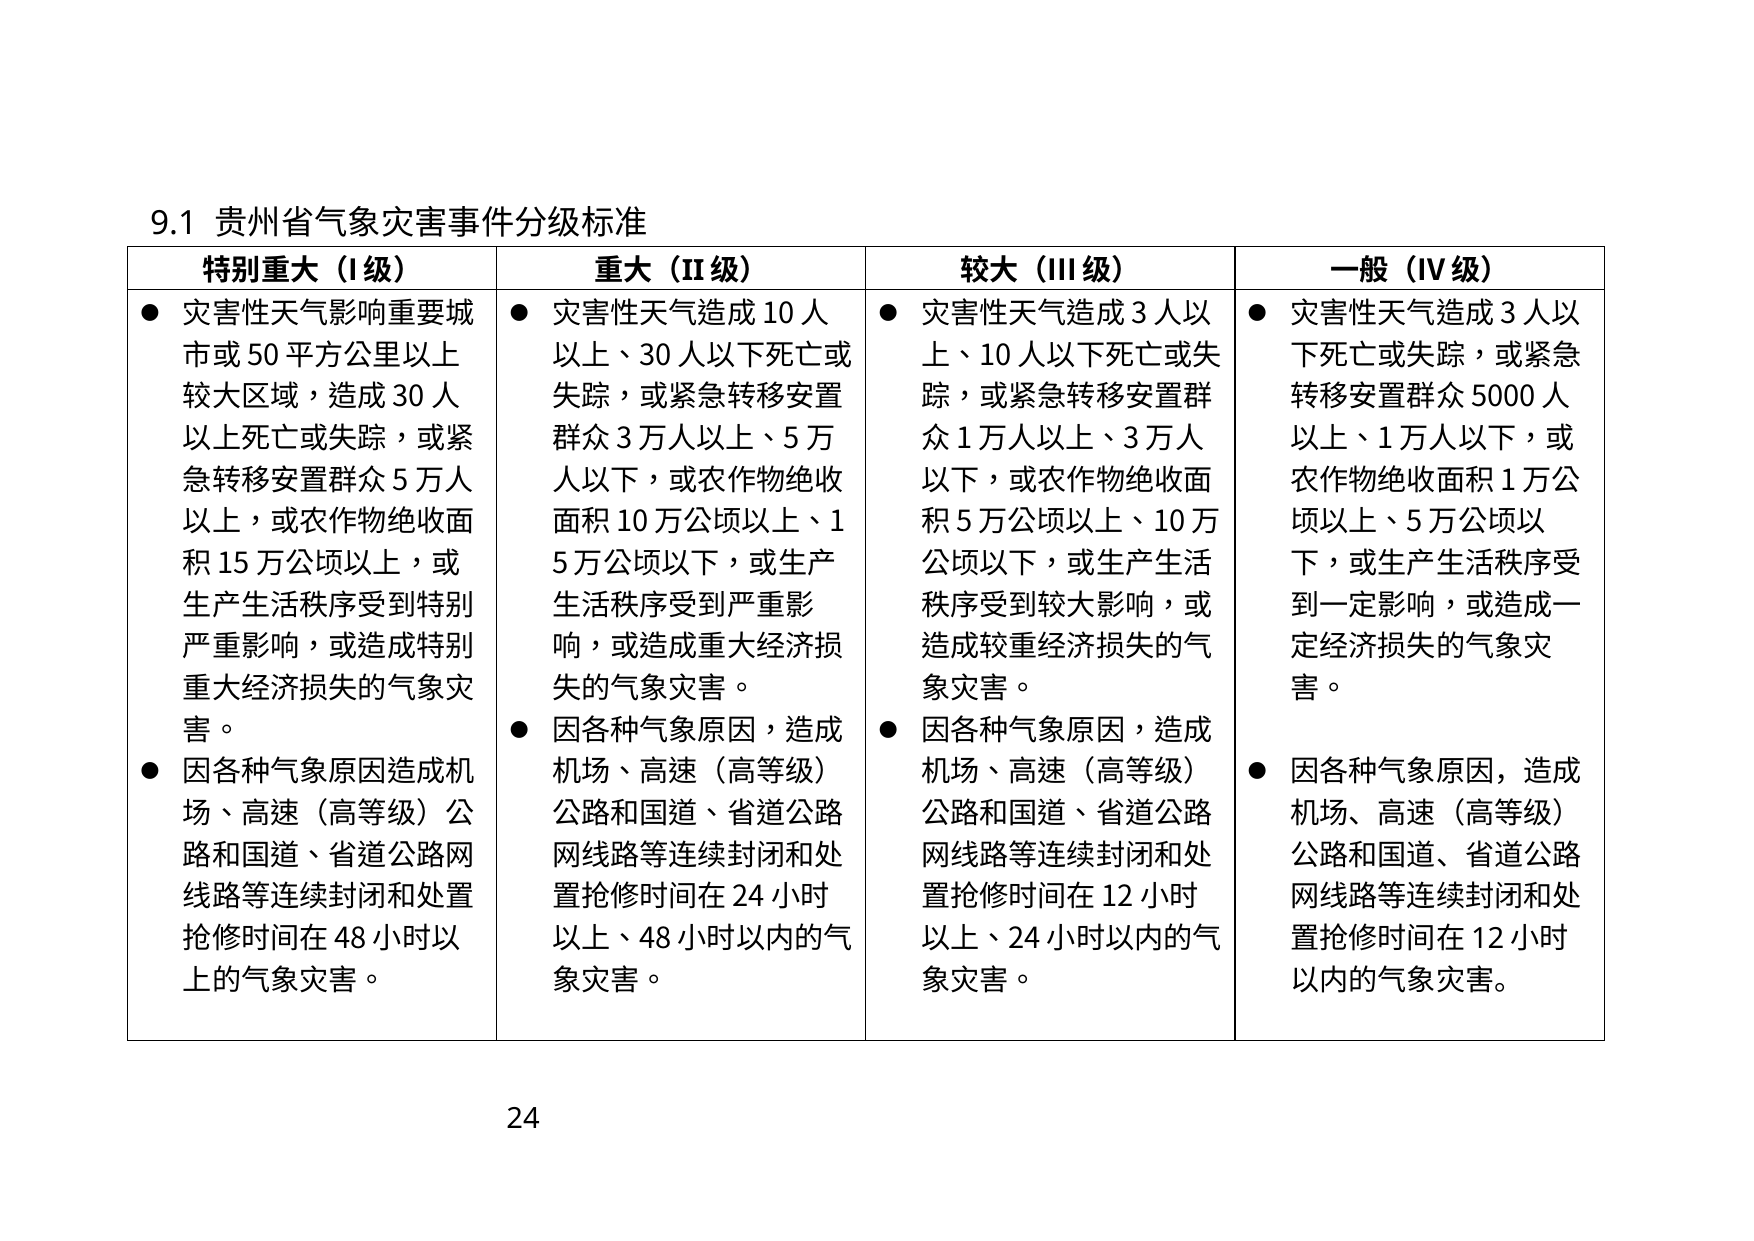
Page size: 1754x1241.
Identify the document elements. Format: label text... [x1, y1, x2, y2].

table_header 重大（II级） [497, 247, 865, 289]
table_cell 灾害性天气造成3人以下死亡或失踪，或紧急转移安置群众5000人以上、1万人以下，或农作物绝收面积1万公顷以上、5万公顷以下，或生产生活秩序受到一定影响，或造成一定经济损失的气象灾害。 因各种气象原因，造成机场、高速（高等级）公路和国道、省道公路网线路等连续封闭和处置抢修时间在12小时以内的气象灾害。 [1236, 290, 1604, 1040]
text 9.1 贵州省气象灾害事件分级标准 [150, 188, 1604, 246]
table_header 一般（IV级） [1236, 247, 1604, 289]
table_cell 灾害性天气造成3人以上、10人以下死亡或失踪，或紧急转移安置群众1万人以上、3万人以下，或农作物绝收面积5万公顷以上、10万公顷以下，或生产生活秩序受到较大影响，或造成较重经济损失的气象灾害。 因各种气象原因，造成机场、高速（高等级）公路和国道、省道公路网线路等连续封闭和处置抢修时间在12小时以上、24小时以内的气象灾害。 [866, 290, 1234, 1040]
table_header 特别重大（I级） [128, 247, 496, 289]
table_header 较大（III级） [866, 247, 1234, 289]
table_cell 灾害性天气造成10人以上、30人以下死亡或失踪，或紧急转移安置群众3万人以上、5万人以下，或农作物绝收面积10万公顷以上、15万公顷以下，或生产生活秩序受到严重影响，或造成重大经济损失的气象灾害。 因各种气象原因，造成机场、高速（高等级）公路和国道、省道公路网线路等连续封闭和处置抢修时间在24小时以上、48小时以内的气象灾害。 [497, 290, 865, 1040]
table_cell 灾害性天气影响重要城市或50平方公里以上较大区域，造成30人以上死亡或失踪，或紧急转移安置群众5万人以上，或农作物绝收面积15万公顷以上，或生产生活秩序受到特别严重影响，或造成特别重大经济损失的气象灾害。 因各种气象原因造成机场、高速（高等级）公路和国道、省道公路网线路等连续封闭和处置抢修时间在48小时以上的气象灾害。 [128, 290, 496, 1040]
